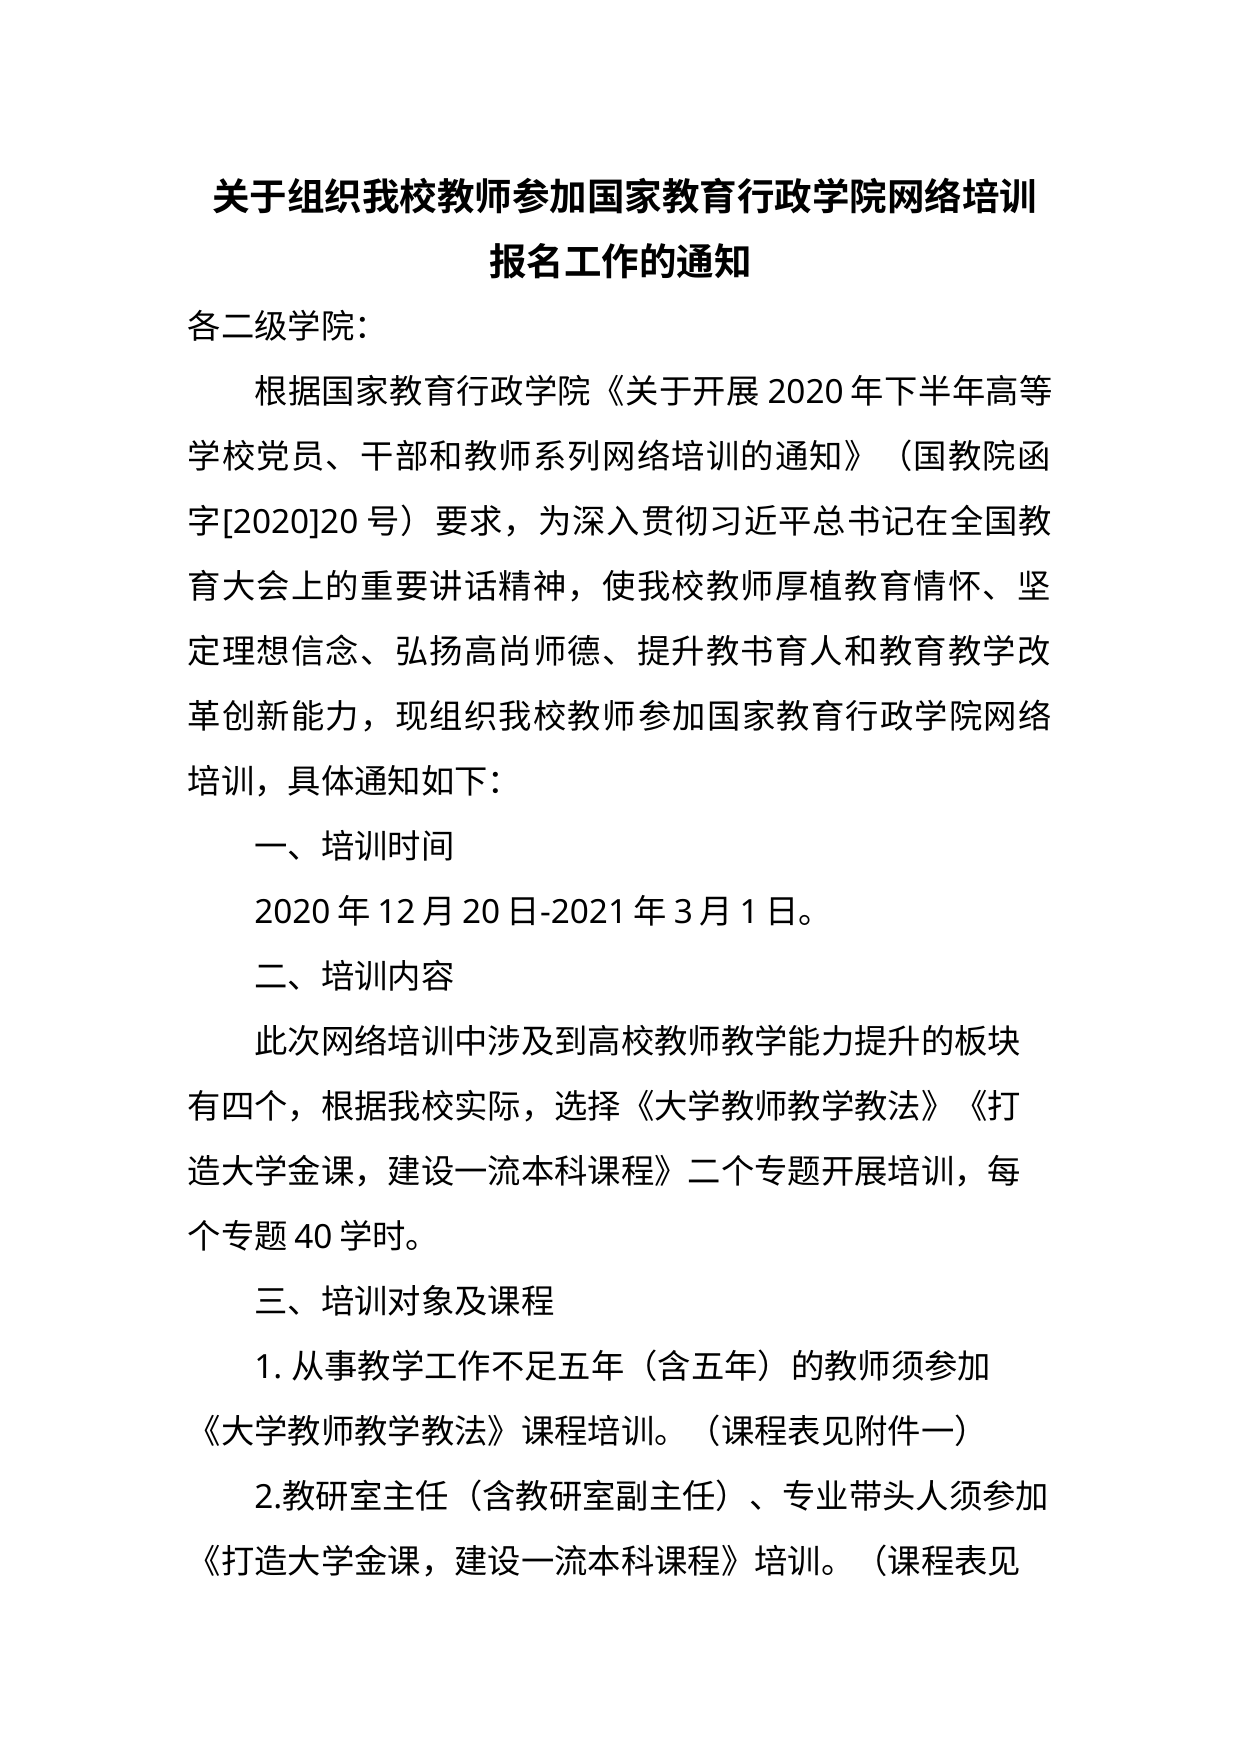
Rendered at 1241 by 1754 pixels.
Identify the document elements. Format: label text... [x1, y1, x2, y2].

list 培训时间 [187, 812, 1053, 877]
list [187, 1462, 1053, 1592]
text 根据国家教育行政学院《关于开展2020年下半年高等学校党员、干部和教师系列网络培训的通知》（国教院函字[2020]20号）要求，为深入贯彻习近平总书记在全国教育大会上的重要讲话精神，使我校教师厚植教育情怀、坚定理想信念、弘扬高尚师德、提升教书育人和教育教学改革创新能力，现组织我校教师参加国家教育行政学院网络培训，具体通知如下： [187, 357, 1053, 812]
text 各二级学院： [187, 292, 1053, 357]
list 2020年12月20日-2021年3月1日。 [187, 877, 1053, 942]
list 培训内容 [187, 942, 1053, 1007]
text 关于组织我校教师参加国家教育行政学院网络培训报名工作的通知 [187, 162, 1053, 292]
list 此次网络培训中涉及到高校教师教学能力提升的板块有四个，根据我校实际，选择《大学教师教学教法》《打造大学金课，建设一流本科课程》二个专题开展培训，每个专题40学时。 [187, 1007, 1053, 1267]
list 培训对象及课程 [187, 1267, 1053, 1332]
list 1. 从事教学工作不足五年（含五年）的教师须参加《大学教师教学教法》课程培训。（课程表见附件一） [187, 1332, 1053, 1462]
